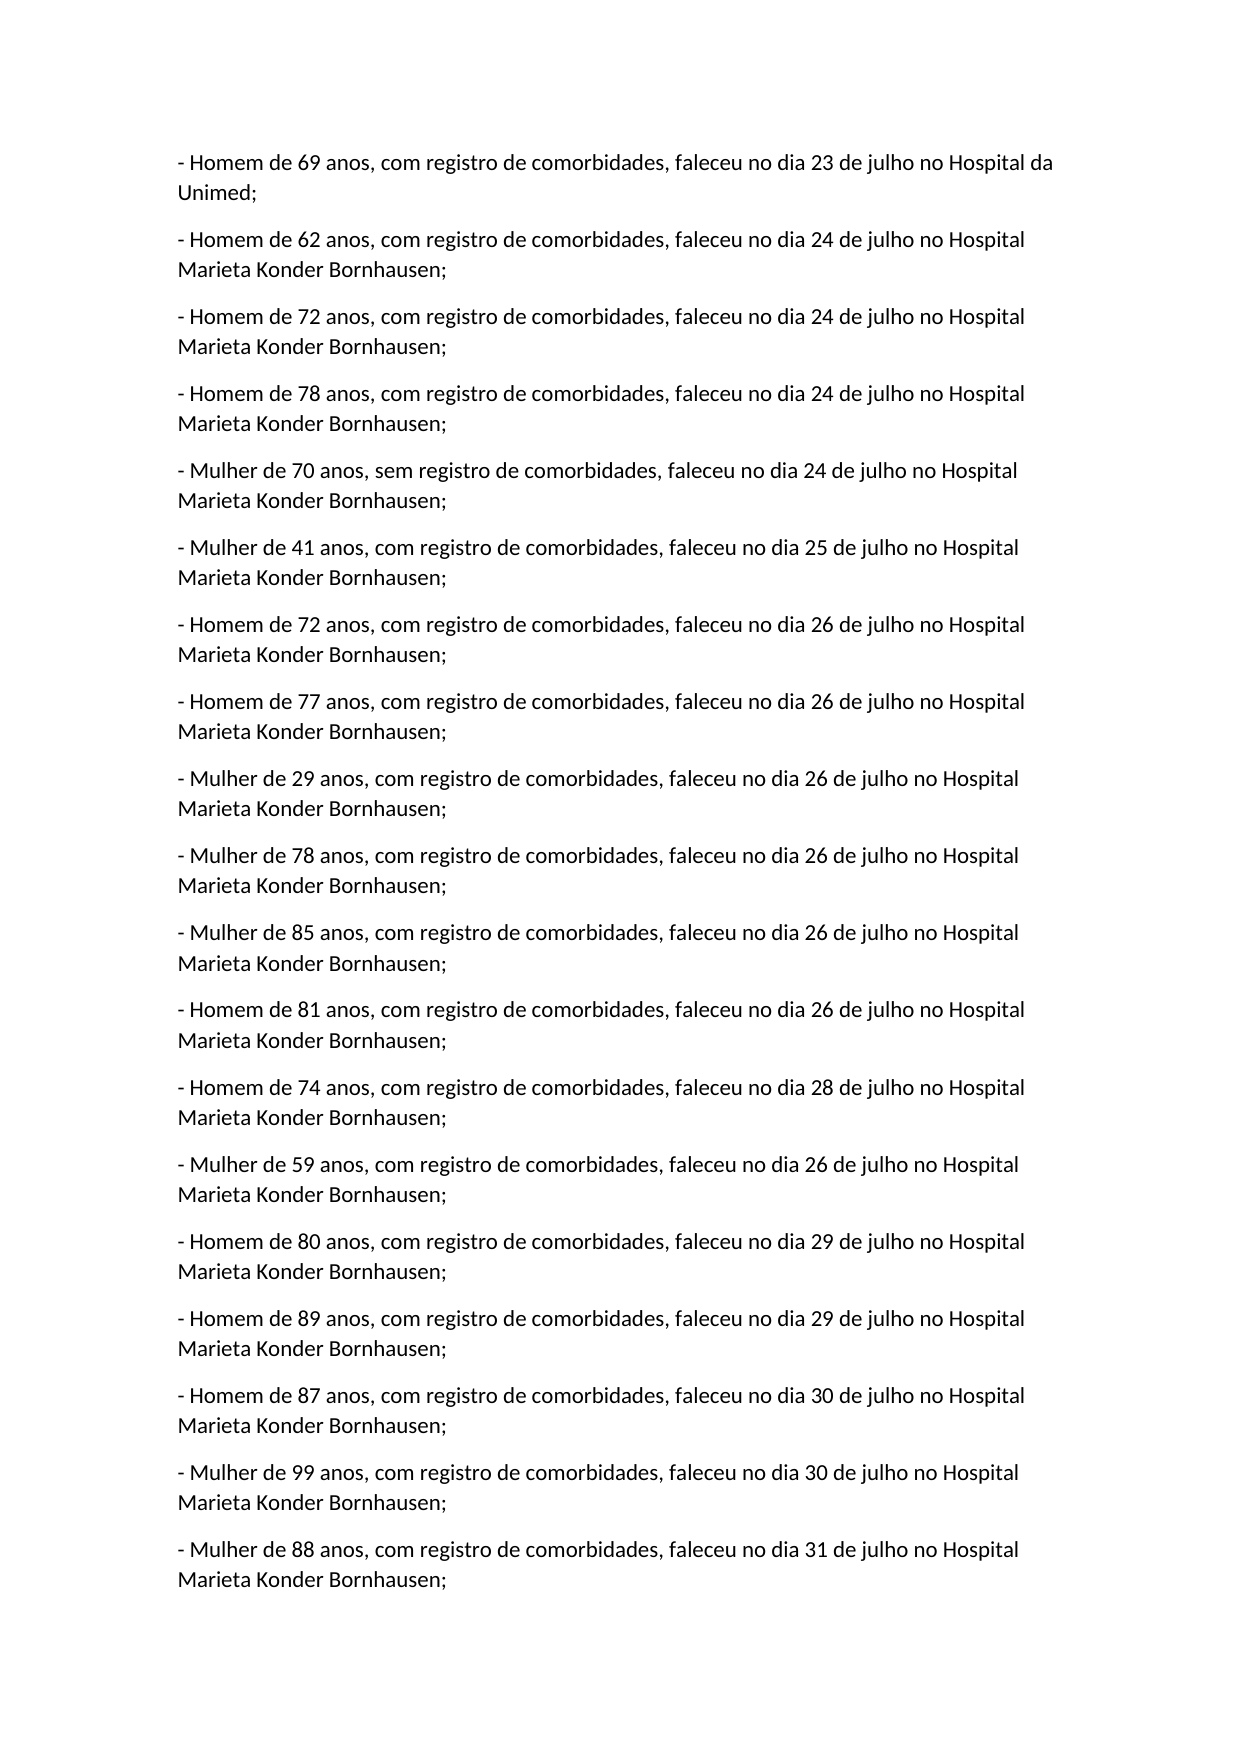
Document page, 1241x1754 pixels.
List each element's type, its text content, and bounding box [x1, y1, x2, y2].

text - Homem de 78 anos, com registro de comorbidades, faleceu no dia 24 de julho no Hospital Marieta Konder Bornhausen; [177, 379, 1063, 437]
text - Homem de 89 anos, com registro de comorbidades, faleceu no dia 29 de julho no Hospital Marieta Konder Bornhausen; [177, 1304, 1063, 1362]
text - Mulher de 59 anos, com registro de comorbidades, faleceu no dia 26 de julho no Hospital Marieta Konder Bornhausen; [177, 1150, 1063, 1208]
text - Mulher de 41 anos, com registro de comorbidades, faleceu no dia 25 de julho no Hospital Marieta Konder Bornhausen; [177, 533, 1063, 591]
text - Homem de 69 anos, com registro de comorbidades, faleceu no dia 23 de julho no Hospital da Unimed; [177, 148, 1063, 206]
text - Homem de 74 anos, com registro de comorbidades, faleceu no dia 28 de julho no Hospital Marieta Konder Bornhausen; [177, 1073, 1063, 1131]
text - Homem de 80 anos, com registro de comorbidades, faleceu no dia 29 de julho no Hospital Marieta Konder Bornhausen; [177, 1227, 1063, 1285]
text - Mulher de 29 anos, com registro de comorbidades, faleceu no dia 26 de julho no Hospital Marieta Konder Bornhausen; [177, 764, 1063, 822]
text - Homem de 72 anos, com registro de comorbidades, faleceu no dia 26 de julho no Hospital Marieta Konder Bornhausen; [177, 610, 1063, 668]
text - Mulher de 88 anos, com registro de comorbidades, faleceu no dia 31 de julho no Hospital Marieta Konder Bornhausen; [177, 1535, 1063, 1593]
text - Homem de 77 anos, com registro de comorbidades, faleceu no dia 26 de julho no Hospital Marieta Konder Bornhausen; [177, 687, 1063, 745]
text - Homem de 62 anos, com registro de comorbidades, faleceu no dia 24 de julho no Hospital Marieta Konder Bornhausen; [177, 225, 1063, 283]
text - Homem de 87 anos, com registro de comorbidades, faleceu no dia 30 de julho no Hospital Marieta Konder Bornhausen; [177, 1381, 1063, 1439]
text - Mulher de 78 anos, com registro de comorbidades, faleceu no dia 26 de julho no Hospital Marieta Konder Bornhausen; [177, 841, 1063, 899]
text - Mulher de 99 anos, com registro de comorbidades, faleceu no dia 30 de julho no Hospital Marieta Konder Bornhausen; [177, 1458, 1063, 1516]
text - Homem de 72 anos, com registro de comorbidades, faleceu no dia 24 de julho no Hospital Marieta Konder Bornhausen; [177, 302, 1063, 360]
text - Mulher de 70 anos, sem registro de comorbidades, faleceu no dia 24 de julho no Hospital Marieta Konder Bornhausen; [177, 456, 1063, 514]
text - Mulher de 85 anos, com registro de comorbidades, faleceu no dia 26 de julho no Hospital Marieta Konder Bornhausen; [177, 918, 1063, 977]
text - Homem de 81 anos, com registro de comorbidades, faleceu no dia 26 de julho no Hospital Marieta Konder Bornhausen; [177, 996, 1063, 1054]
